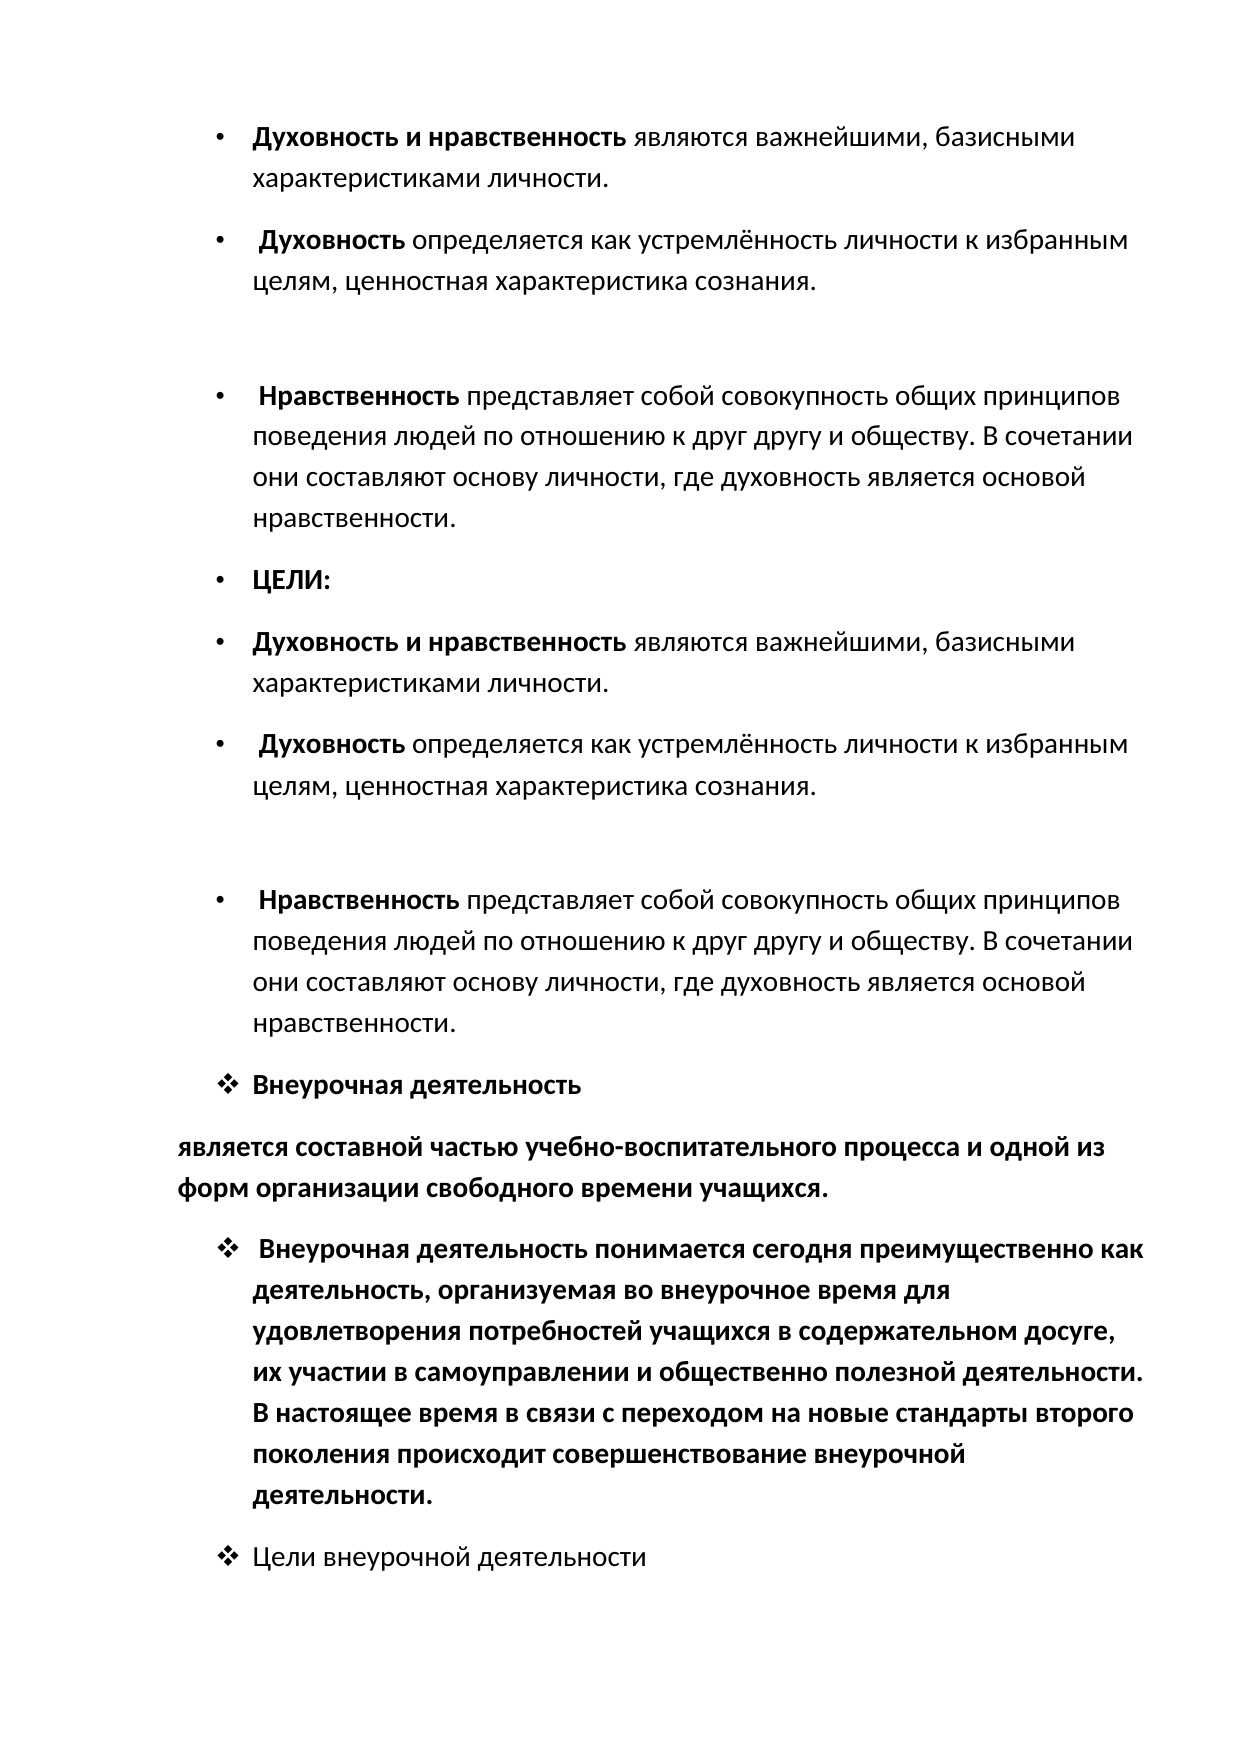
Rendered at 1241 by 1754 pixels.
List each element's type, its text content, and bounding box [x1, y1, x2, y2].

list Духовность и нравственность являются важнейшими, базисными характеристиками личности. [215, 118, 1152, 195]
list ЦЕЛИ: [215, 561, 1152, 597]
list Внеурочная деятельность понимается сегодня преимущественно как деятельность, организуемая во внеурочное время для удовлетворения потребностей учащихся в содержательном досуге, их участии в самоуправлении и общественно полезной деятельности. В настоящее время в связи с переходом на новые стандарты второго поколения происходит совершенствование внеурочной деятельности. [215, 1230, 1152, 1512]
list Духовность и нравственность являются важнейшими, базисными характеристиками личности. [215, 623, 1152, 699]
text является составной частью учебно-воспитательного процесса и одной из форм организации свободного времени учащихся. [177, 1128, 1152, 1204]
list Духовность определяется как устремлённость личности к избранным целям, ценностная характеристика сознания. [215, 221, 1152, 297]
list Цели внеурочной деятельности [215, 1538, 1152, 1573]
list Нравственность представляет собой совокупность общих принципов поведения людей по отношению к друг другу и обществу. В сочетании они составляют основу личности, где духовность является основой нравственности. [215, 881, 1152, 1040]
list Духовность определяется как устремлённость личности к избранным целям, ценностная характеристика сознания. [215, 726, 1152, 802]
list Внеурочная деятельность [215, 1066, 1152, 1102]
list Нравственность представляет собой совокупность общих принципов поведения людей по отношению к друг другу и обществу. В сочетании они составляют основу личности, где духовность является основой нравственности. [215, 377, 1152, 535]
